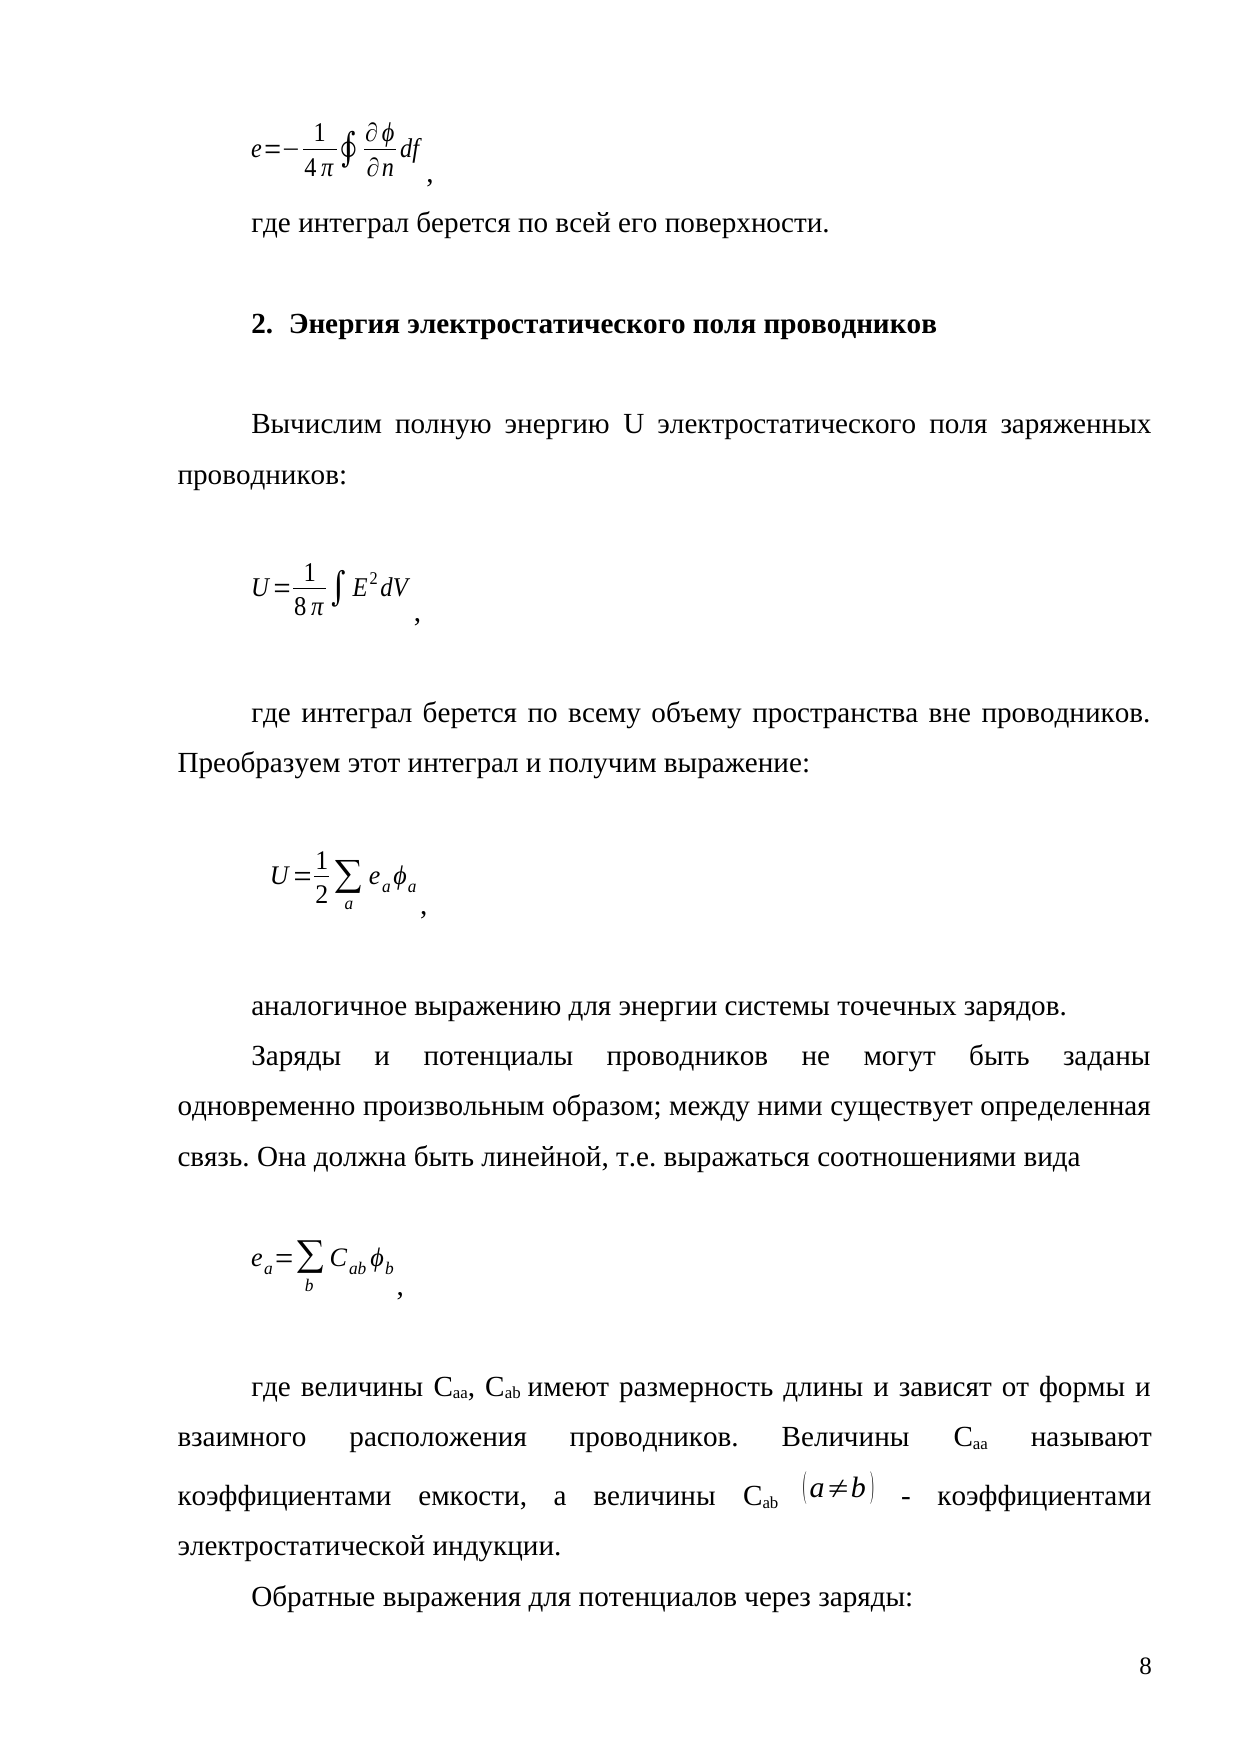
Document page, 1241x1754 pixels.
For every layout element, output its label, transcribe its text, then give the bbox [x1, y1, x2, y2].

text где интеграл берется по всей его поверхности. [177, 205, 1152, 239]
text где интеграл берется по всему объему пространства вне проводников. Преобразуем этот интеграл и получим выражение: [177, 695, 1152, 779]
text Обратные выражения для потенциалов через заряды: [177, 1579, 1152, 1612]
text , [177, 118, 1152, 188]
text Вычислим полную энергию U электростатического поля заряженных проводников: [177, 406, 1152, 490]
text где величины Caa, Cab имеют размерность длины и зависят от формы и взаимного расположения проводников. Величины Caa называют коэффициентами емкости, а величины Cab - коэффициентами электростатической индукции. [177, 1369, 1152, 1562]
text Заряды и потенциалы проводников не могут быть заданы одновременно произвольным образом; между ними существует определенная связь. Она должна быть линейной, т.е. выражаться соотношениями вида [177, 1038, 1152, 1172]
list Энергия электростатического поля проводников [177, 306, 1152, 339]
text , [177, 846, 1152, 921]
text , [177, 1239, 1152, 1302]
text аналогичное выражению для энергии системы точечных зарядов. [177, 988, 1152, 1021]
text , [177, 557, 1152, 628]
